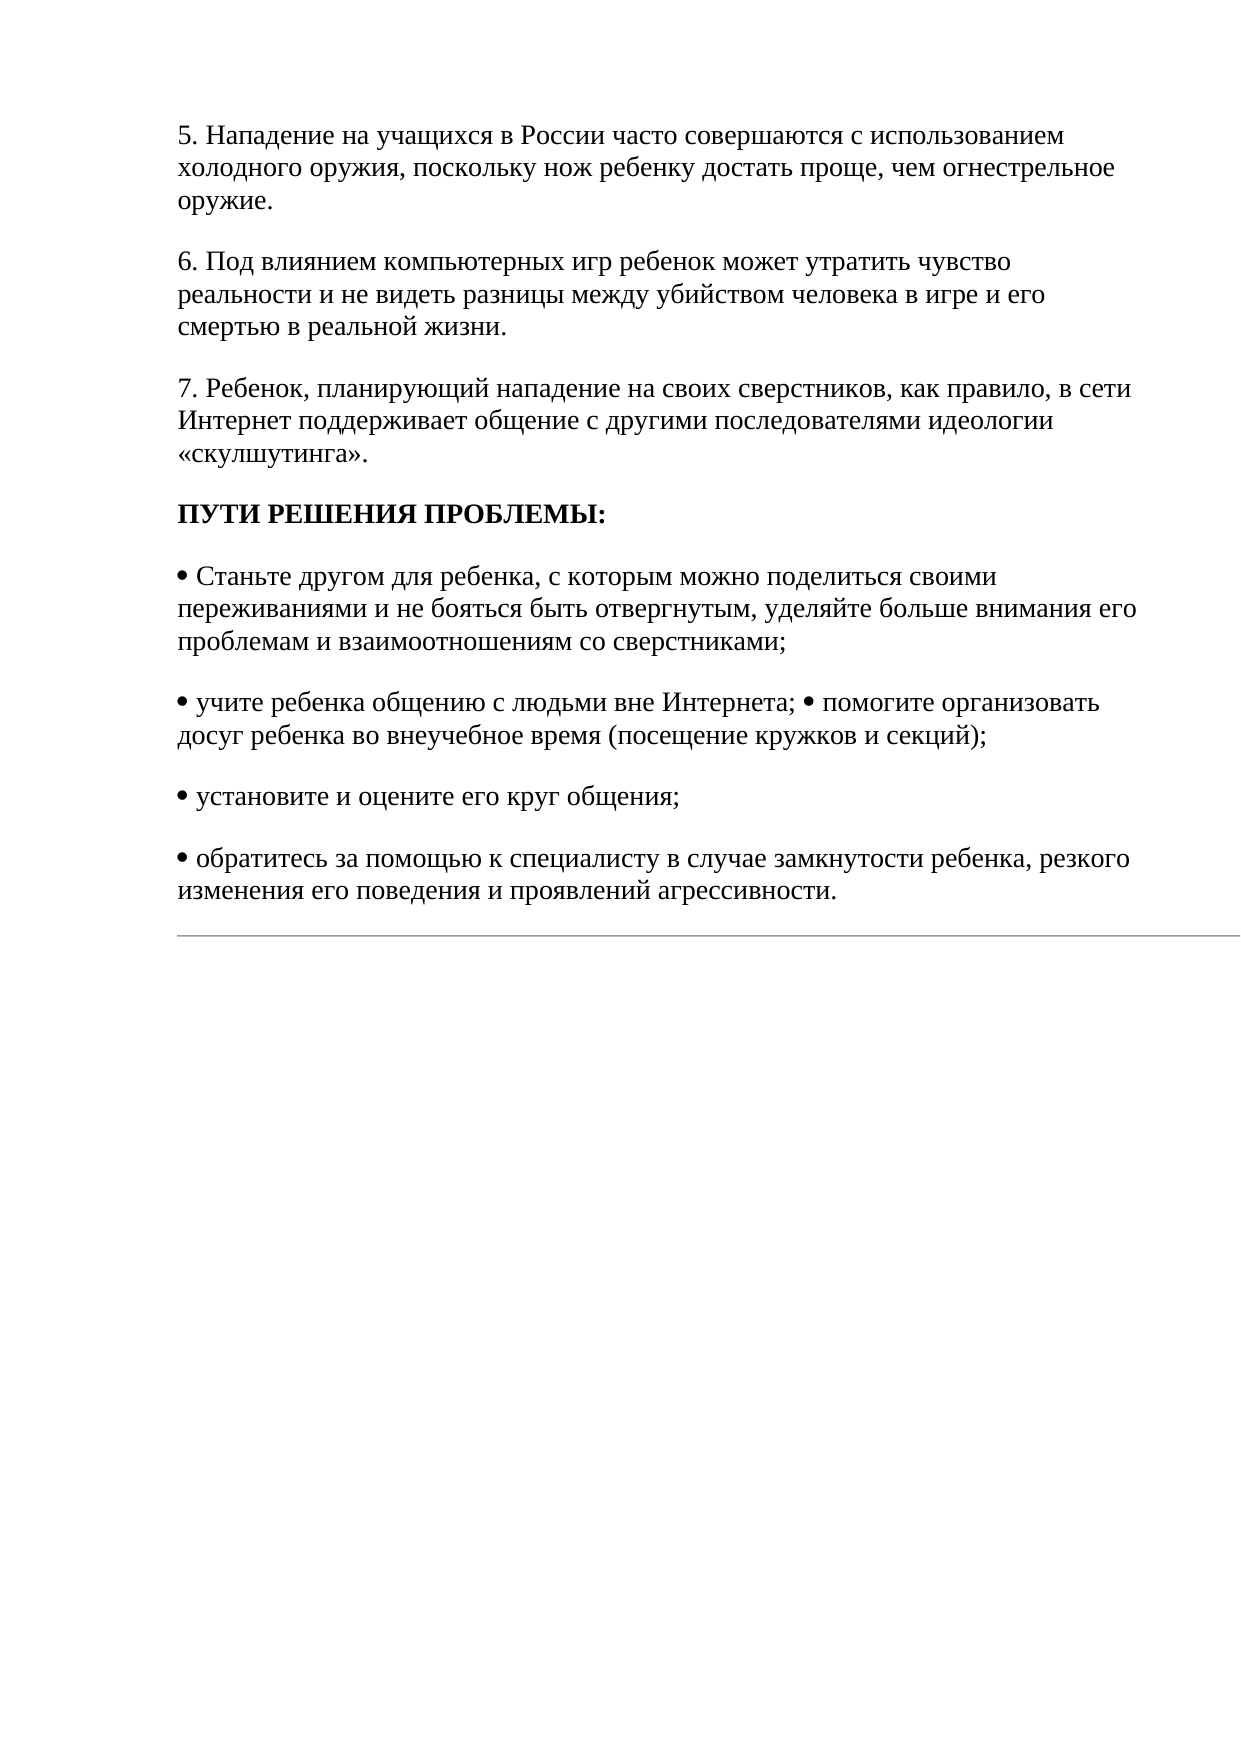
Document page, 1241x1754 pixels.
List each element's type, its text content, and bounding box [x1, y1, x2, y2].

text учите ребенка общению с людьми вне Интернета; помогите организовать досуг ребенка во внеучебное время (посещение кружков и секций); [177, 685, 1152, 750]
text 7. Ребенок, планирующий нападение на своих сверстников, как правило, в сети Интернет поддерживает общение с другими последователями идеологии «скулшутинга». [177, 371, 1152, 468]
text Станьте другом для ребенка, с которым можно поделиться своими переживаниями и не бояться быть отвергнутым, уделяйте больше внимания его проблемам и взаимоотношениям со сверстниками; [177, 559, 1152, 656]
text установите и оцените его круг общения; [177, 779, 1152, 812]
text обратитесь за помощью к специалисту в случае замкнутости ребенка, резкого изменения его поведения и проявлений агрессивности. [177, 841, 1152, 906]
text ПУТИ РЕШЕНИЯ ПРОБЛЕМЫ: [177, 497, 1152, 529]
text 6. Под влиянием компьютерных игр ребенок может утратить чувство реальности и не видеть разницы между убийством человека в игре и его смертью в реальной жизни. [177, 244, 1152, 342]
text 5. Нападение на учащихся в России часто совершаются с использованием холодного оружия, поскольку нож ребенку достать проще, чем огнестрельное оружие. [177, 118, 1152, 215]
